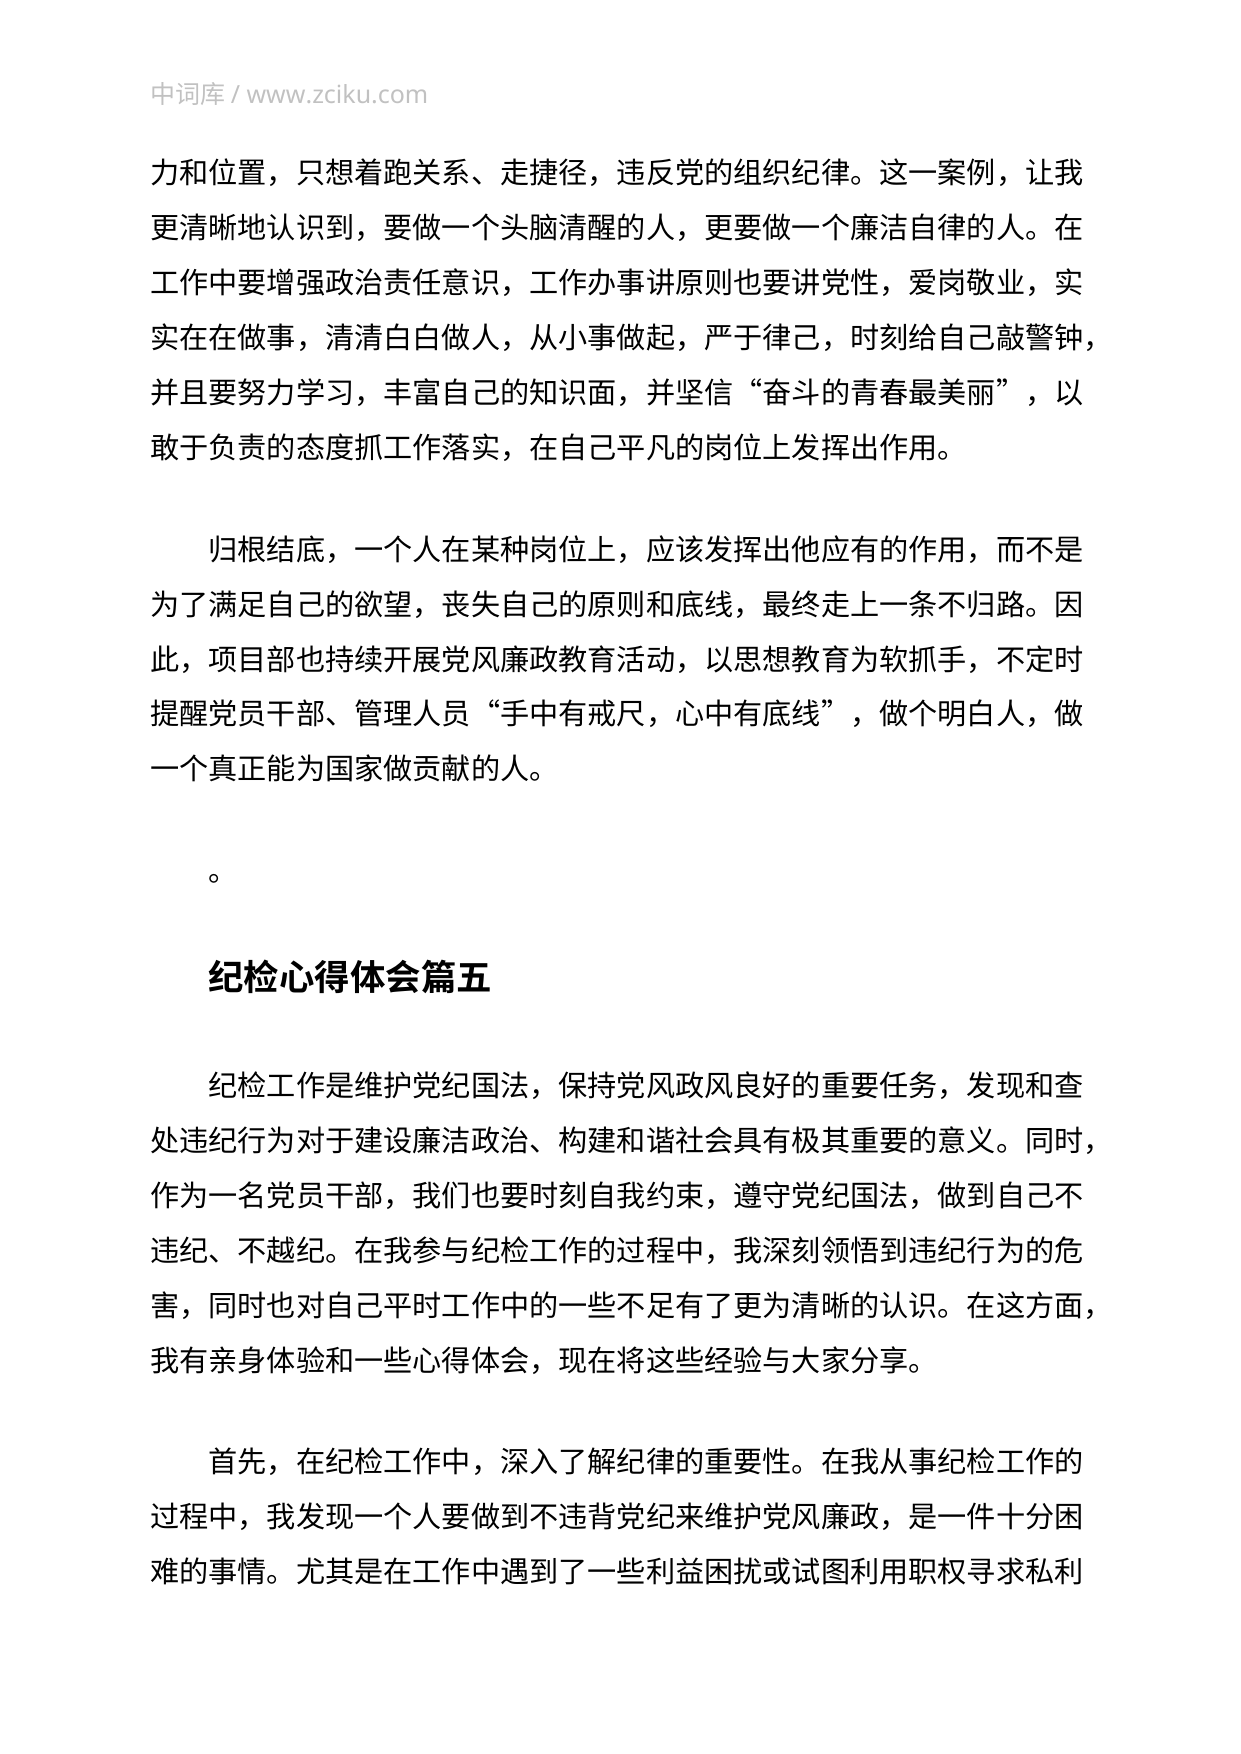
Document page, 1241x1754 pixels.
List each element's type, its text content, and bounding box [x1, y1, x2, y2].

text 。 [150, 848, 1090, 890]
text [150, 1439, 1090, 1591]
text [150, 150, 1090, 467]
text 纪检心得体会篇五 [150, 949, 1090, 1001]
text 纪检工作是维护党纪国法，保持党风政风良好的重要任务，发现和查处违纪行为对于建设廉洁政治、构建和谐社会具有极其重要的意义。同时，作为一名党员干部，我们也要时刻自我约束，遵守党纪国法，做到自己不违纪、不越纪。在我参与纪检工作的过程中，我深刻领悟到违纪行为的危害，同时也对自己平时工作中的一些不足有了更为清晰的认识。在这方面，我有亲身体验和一些心得体会，现在将这些经验与大家分享。 [150, 1063, 1090, 1379]
text 归根结底，一个人在某种岗位上，应该发挥出他应有的作用，而不是为了满足自己的欲望，丧失自己的原则和底线，最终走上一条不归路。因此，项目部也持续开展党风廉政教育活动，以思想教育为软抓手，不定时提醒党员干部、管理人员“手中有戒尺，心中有底线”，做个明白人，做一个真正能为国家做贡献的人。 [150, 526, 1090, 788]
